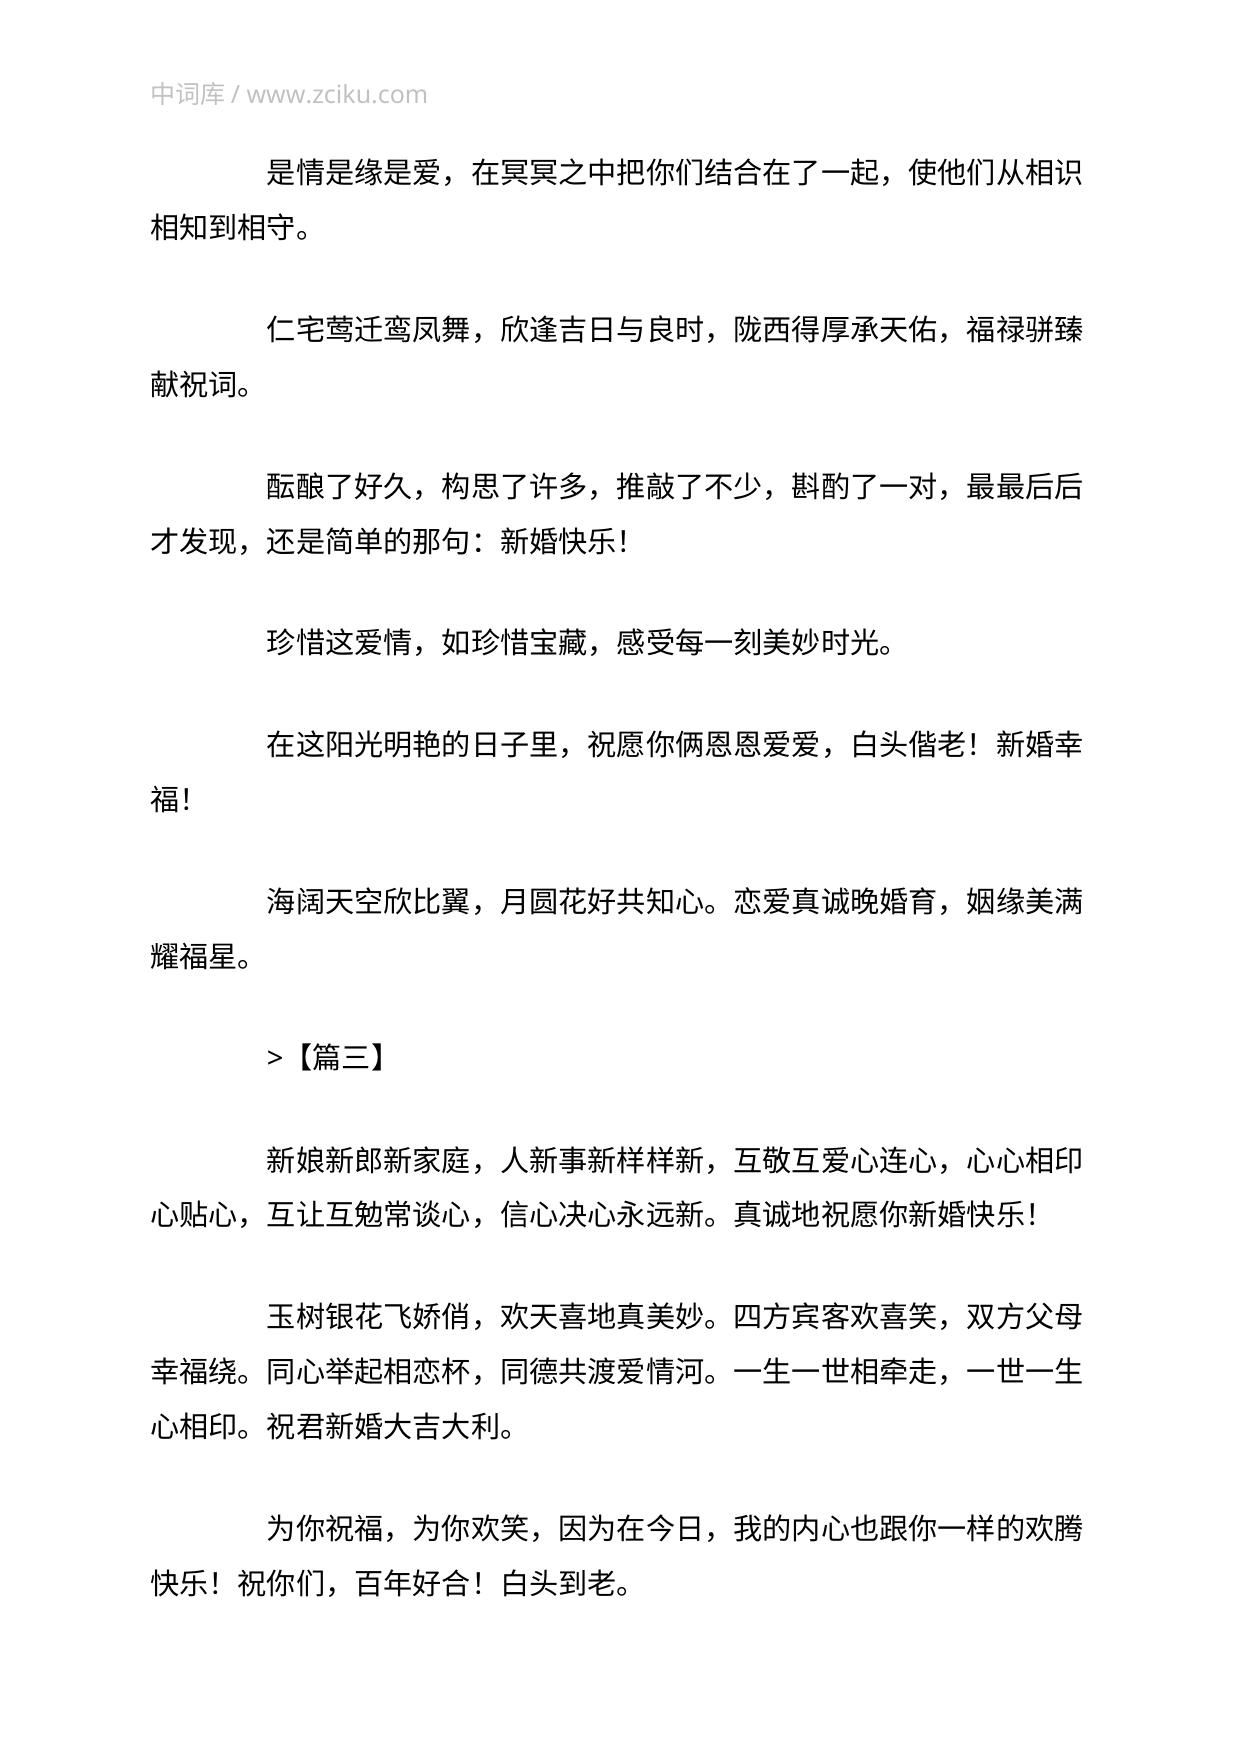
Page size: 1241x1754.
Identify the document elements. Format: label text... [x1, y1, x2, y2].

text 玉树银花飞娇俏，欢天喜地真美妙。四方宾客欢喜笑，双方父母幸福绕。同心举起相恋杯，同德共渡爱情河。一生一世相牵走，一世一生心相印。祝君新婚大吉大利。 [150, 1294, 1090, 1446]
text 海阔天空欣比翼，月圆花好共知心。恋爱真诚晚婚育，姻缘美满耀福星。 [150, 878, 1090, 976]
text 是情是缘是爱，在冥冥之中把你们结合在了一起，使他们从相识相知到相守。 [150, 150, 1090, 247]
text 珍惜这爱情，如珍惜宝藏，感受每一刻美妙时光。 [150, 620, 1090, 662]
text 新娘新郎新家庭，人新事新样样新，互敬互爱心连心，心心相印心贴心，互让互勉常谈心，信心决心永远新。真诚地祝愿你新婚快乐！ [150, 1137, 1090, 1234]
text 在这阳光明艳的日子里，祝愿你俩恩恩爱爱，白头偕老！新婚幸福！ [150, 722, 1090, 819]
text 酝酿了好久，构思了许多，推敲了不少，斟酌了一对，最最后后才发现，还是简单的那句：新婚快乐！ [150, 463, 1090, 561]
text 为你祝福，为你欢笑，因为在今日，我的内心也跟你一样的欢腾快乐！祝你们，百年好合！白头到老。 [150, 1505, 1090, 1602]
text 仁宅莺迁鸾凤舞，欣逢吉日与良时，陇西得厚承天佑，福禄骈臻献祝词。 [150, 307, 1090, 404]
text >【篇三】 [150, 1035, 1090, 1077]
